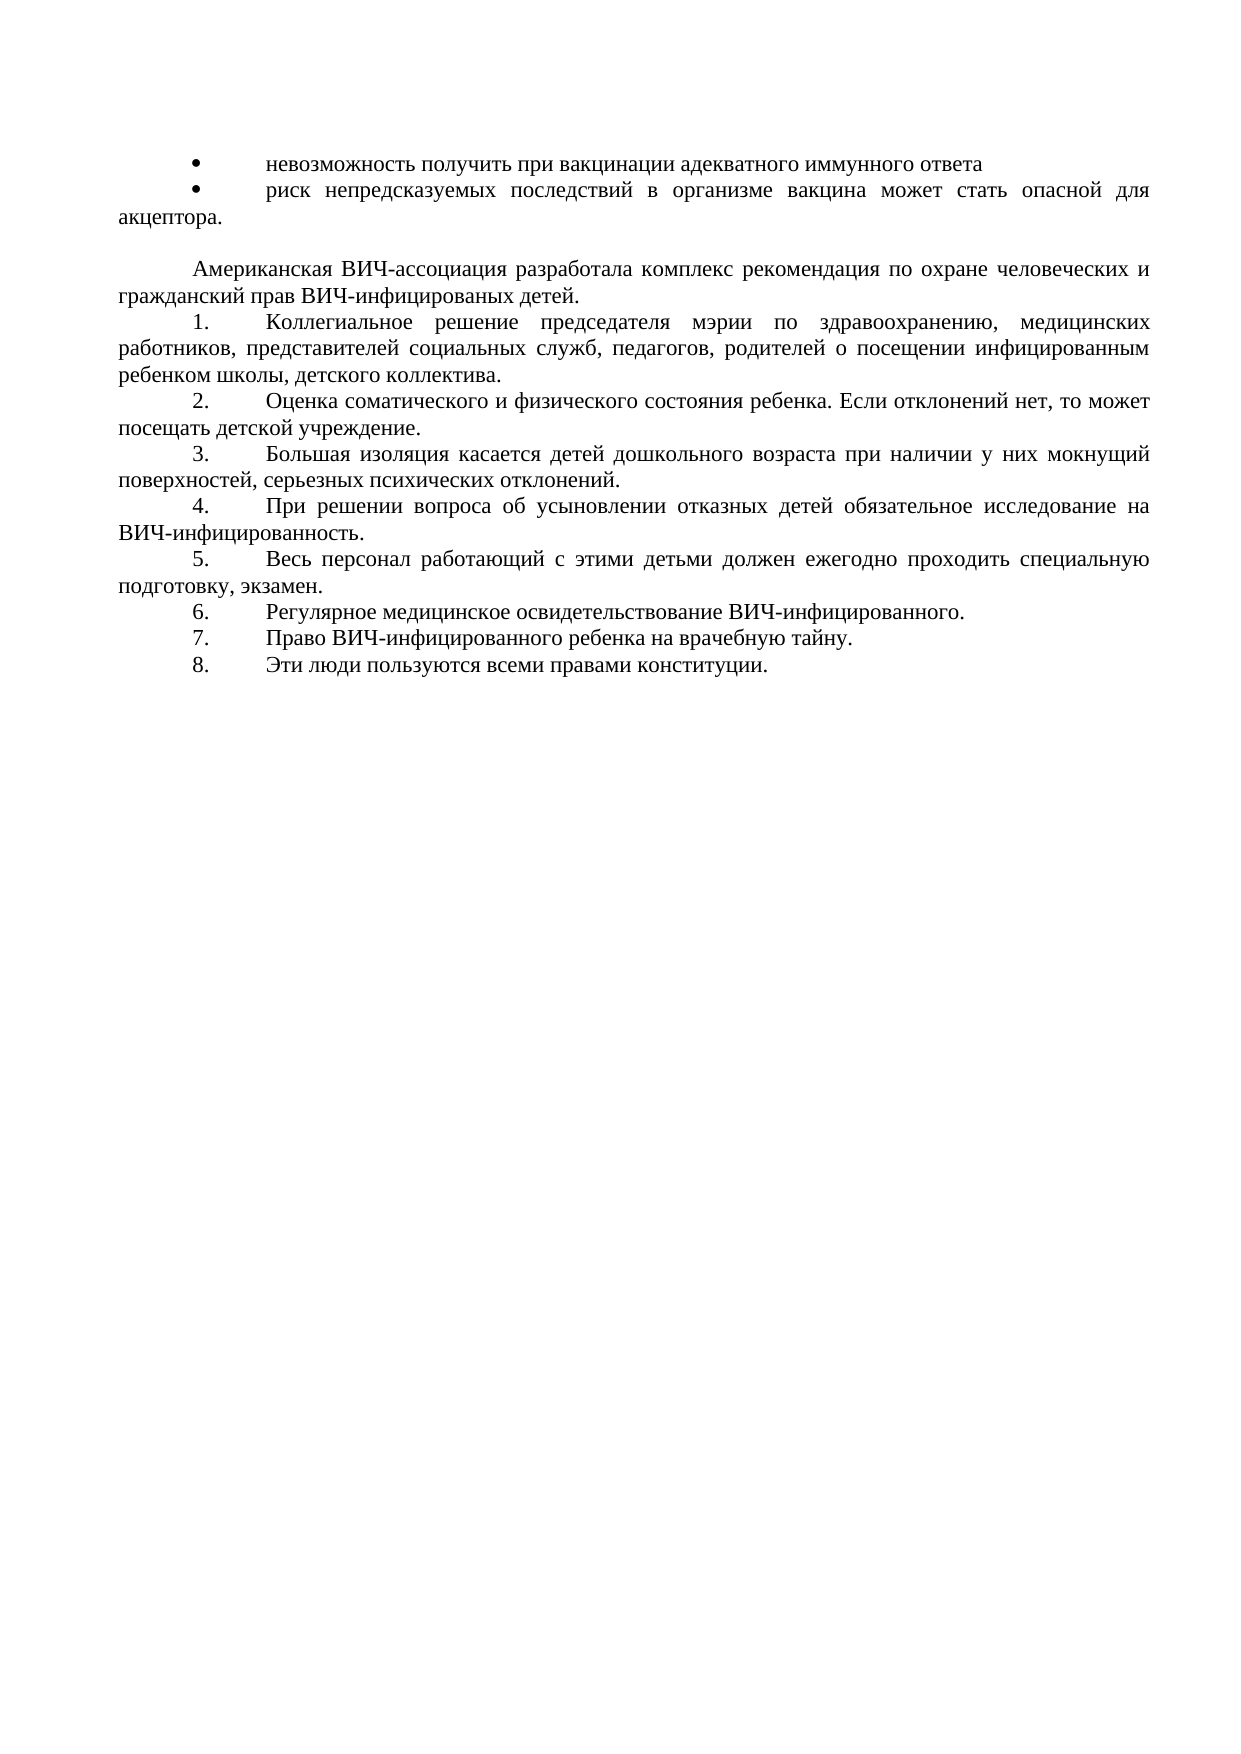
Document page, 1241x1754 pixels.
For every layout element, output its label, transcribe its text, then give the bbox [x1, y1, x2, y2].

list Весь персонал работающий с этими детьми должен ежегодно проходить специальную подготовку, экзамен. [118, 545, 1152, 598]
list Регулярное медицинское освидетельствование ВИЧ-инфицированного. [118, 598, 1152, 624]
list риск непредсказуемых последствий в организме вакцина может стать опасной для акцептора. [118, 176, 1152, 229]
list невозможность получить при вакцинации адекватного иммунного ответа [118, 150, 1152, 176]
list Право ВИЧ-инфицированного ребенка на врачебную тайну. [118, 624, 1152, 651]
list При решении вопроса об усыновлении отказных детей обязательное исследование на ВИЧ-инфицированность. [118, 493, 1152, 545]
list Эти люди пользуются всеми правами конституции. [118, 651, 1152, 677]
list Оценка соматического и физического состояния ребенка. Если отклонений нет, то может посещать детской учреждение. [118, 387, 1152, 440]
list Большая изоляция касается детей дошкольного возраста при наличии у них мокнущий поверхностей, серьезных психических отклонений. [118, 440, 1152, 493]
list Коллегиальное решение председателя мэрии по здравоохранению, медицинских работников, представителей социальных служб, педагогов, родителей о посещении инфицированным ребенком школы, детского коллектива. [118, 308, 1152, 387]
text Американская ВИЧ-ассоциация разработала комплекс рекомендация по охране человеческих и гражданский прав ВИЧ-инфицированых детей. [118, 255, 1152, 308]
